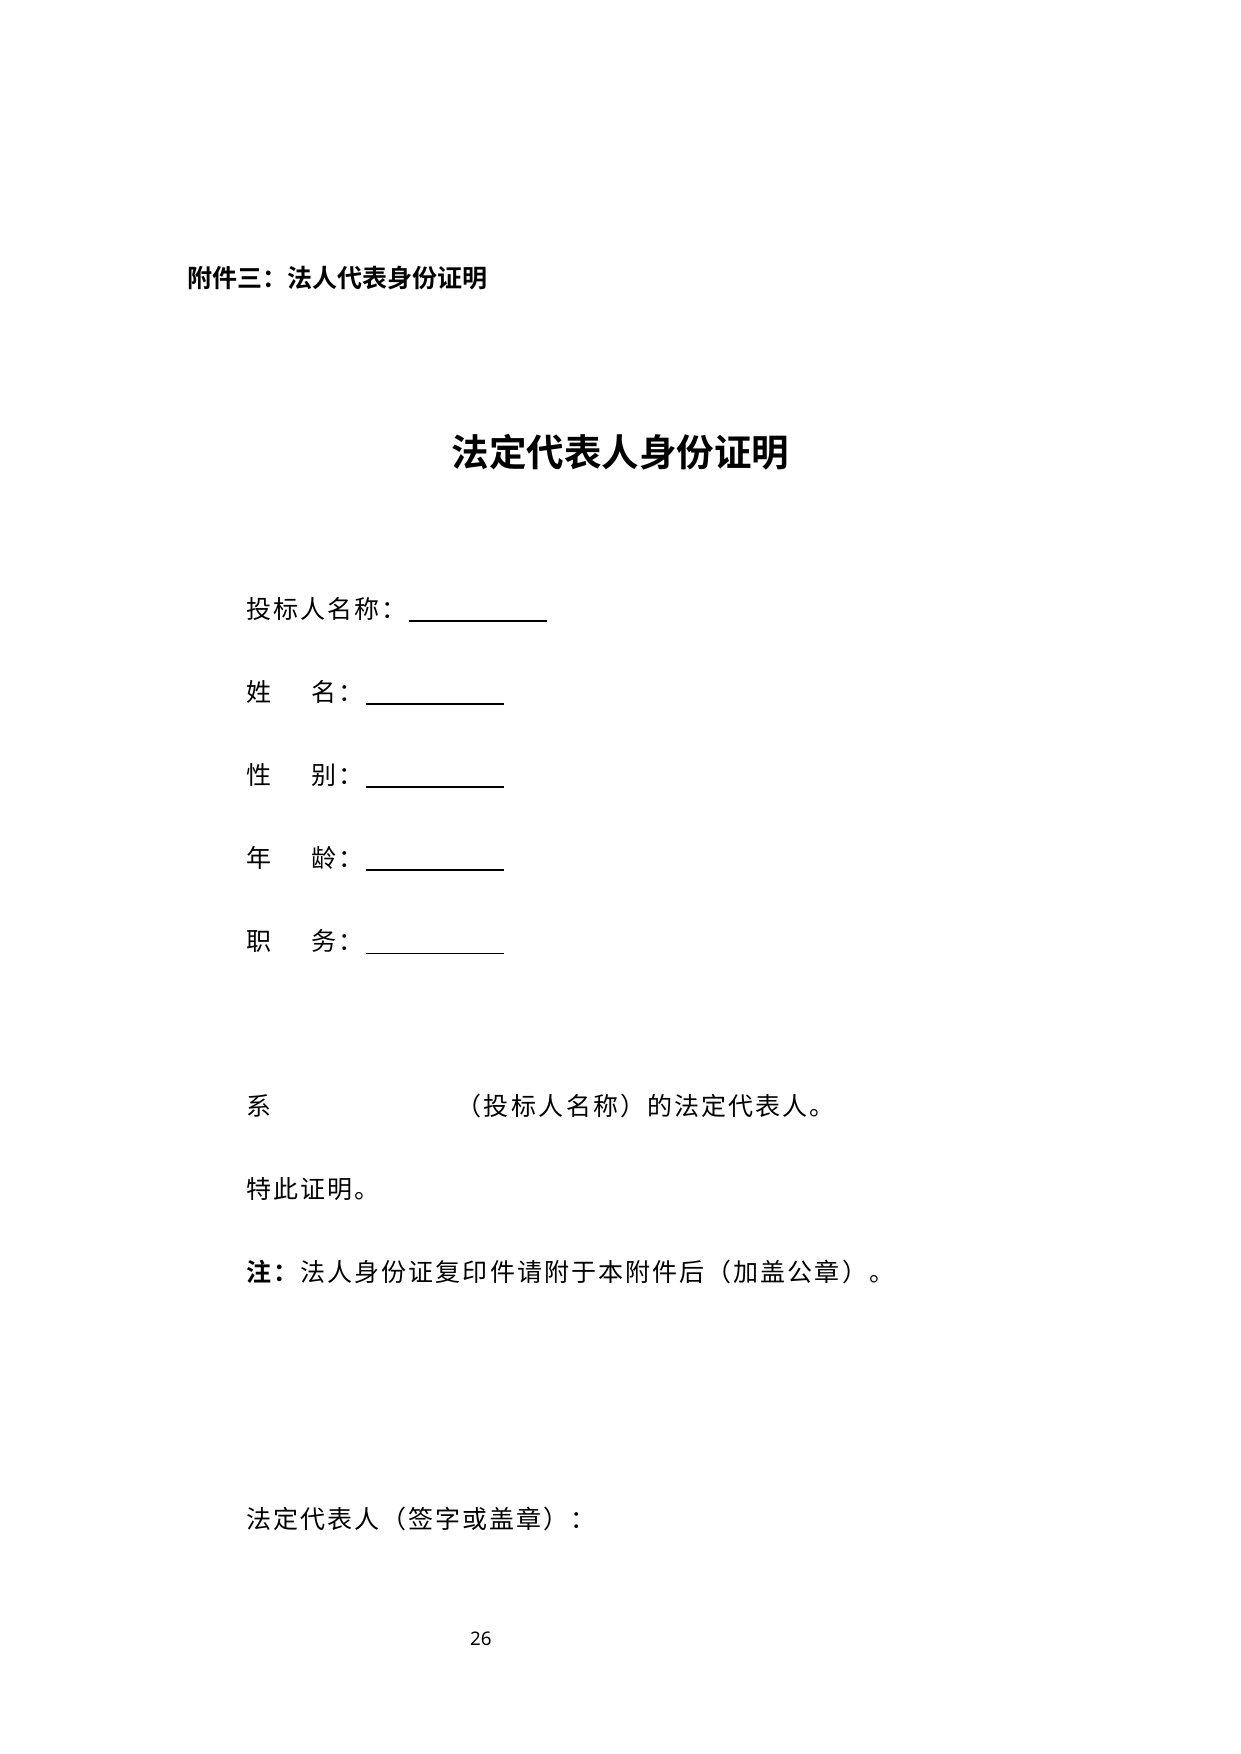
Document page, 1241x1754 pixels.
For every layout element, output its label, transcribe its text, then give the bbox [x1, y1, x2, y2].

text 性 别： [187, 741, 1053, 806]
text 附件三：法人代表身份证明 [187, 244, 1053, 309]
text 注：法人身份证复印件请附于本附件后（加盖公章）。 [187, 1238, 1053, 1303]
text 姓 名： [187, 658, 1053, 723]
text 投标人名称： [187, 575, 1053, 640]
text 法定代表人（签字或盖章）： [187, 1486, 1053, 1551]
text 系 （投标人名称）的法定代表人。 [187, 1072, 1053, 1137]
text 特此证明。 [187, 1155, 1053, 1220]
text 法定代表人身份证明 [187, 418, 1053, 483]
text 职 务： [187, 907, 1053, 972]
text 年 龄： [187, 824, 1053, 889]
